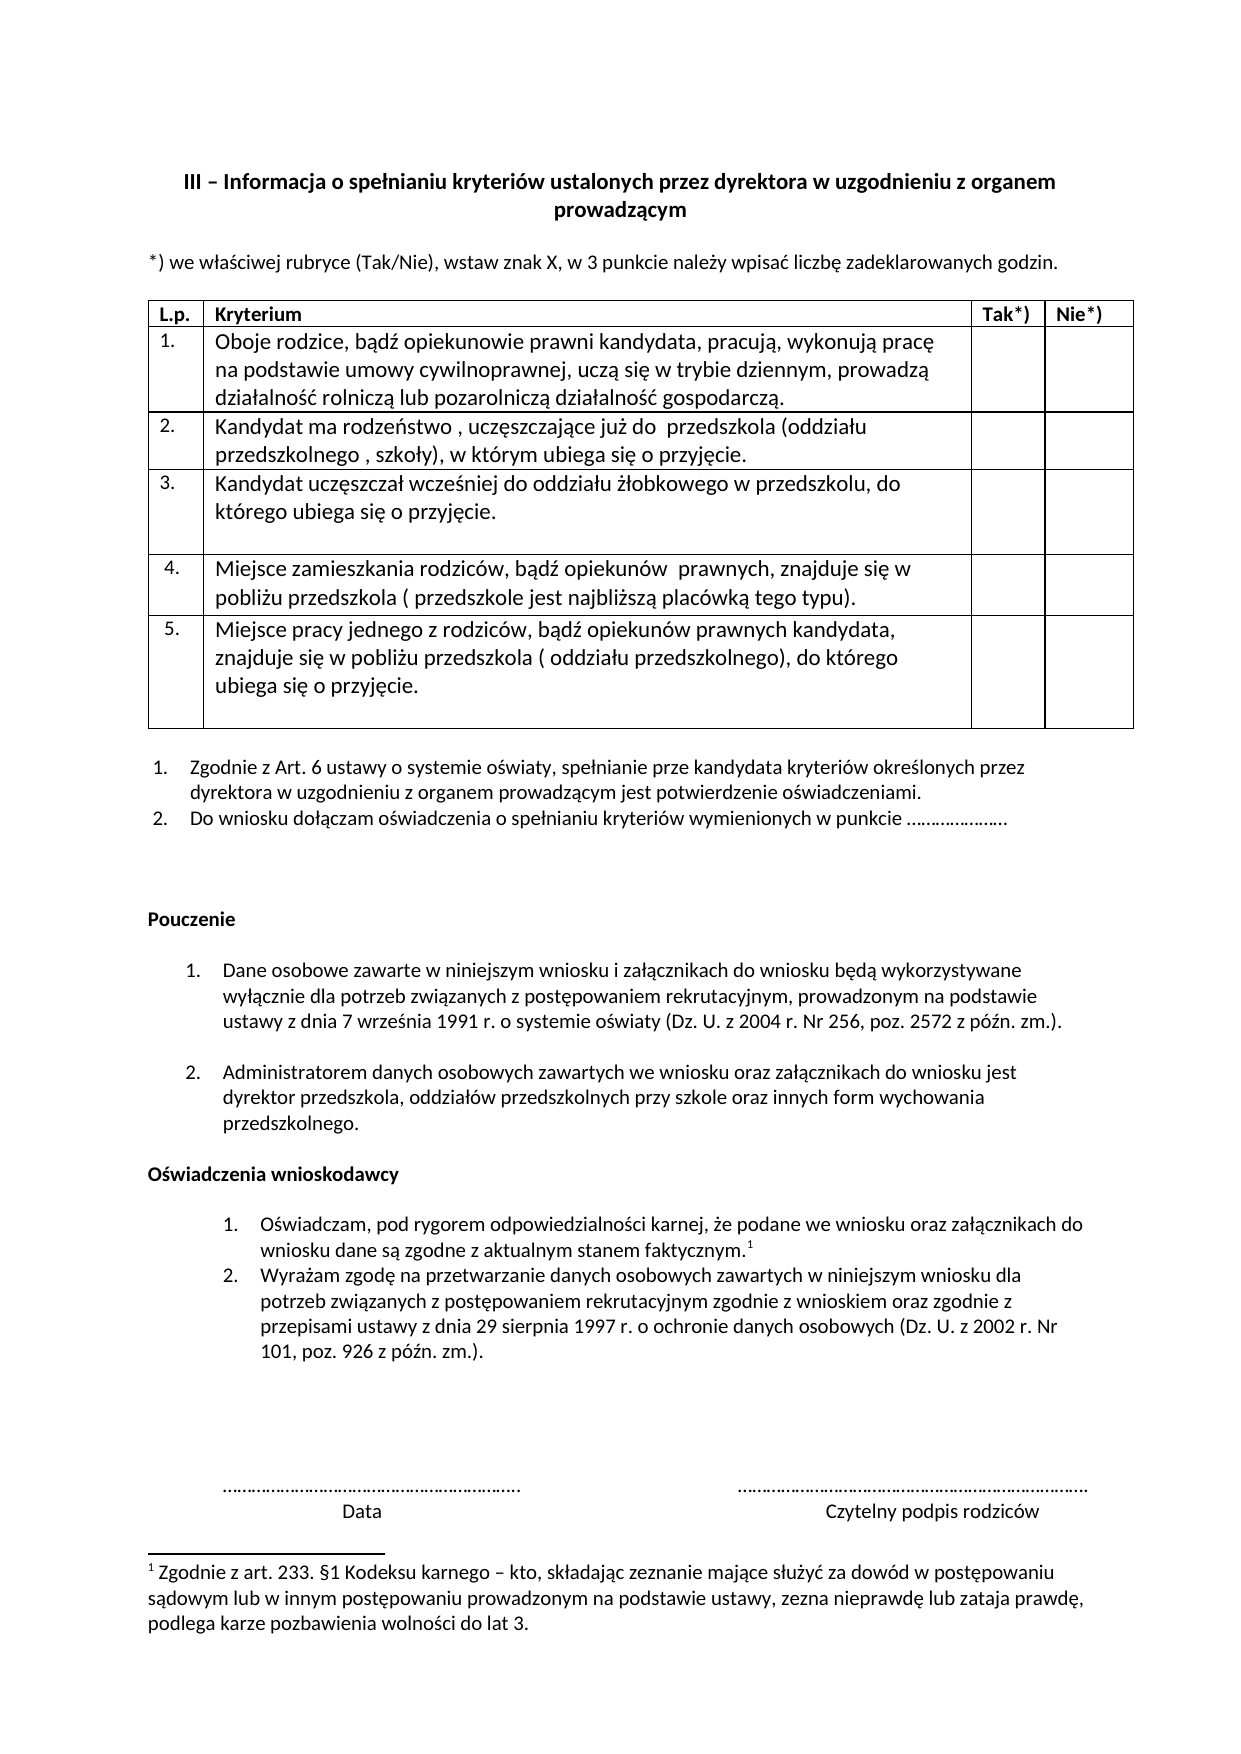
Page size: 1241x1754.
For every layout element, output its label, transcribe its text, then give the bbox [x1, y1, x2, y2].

table_cell [1046, 616, 1133, 728]
table_cell 5. [149, 616, 203, 728]
text *) we właściwej rubryce (Tak/Nie), wstaw znak X, w 3 punkcie należy wpisać liczbę zadeklarowanych godzin. [148, 249, 1093, 274]
table_cell 4. [149, 555, 203, 614]
table_header Tak*) [972, 301, 1044, 326]
text Oświadczenia wnioskodawcy [148, 1161, 1093, 1186]
table_cell 1. [149, 327, 203, 411]
list Do wniosku dołączam oświadczenia o spełnianiu kryteriów wymienionych w punkcie ………………… [152, 805, 1093, 830]
table_cell Kandydat uczęszczał wcześniej do oddziału żłobkowego w przedszkolu, do którego ubiega się o przyjęcie. [204, 470, 971, 553]
text III – Informacja o spełnianiu kryteriów ustalonych przez dyrektora w uzgodnieniu z organem prowadzącym [148, 167, 1093, 223]
table_cell [972, 413, 1044, 468]
table_cell Miejsce pracy jednego z rodziców, bądź opiekunów prawnych kandydata, znajduje się w pobliżu przedszkola ( oddziału przedszkolnego), do którego ubiega się o przyjęcie. [204, 616, 971, 728]
table_cell Oboje rodzice, bądź opiekunowie prawni kandydata, pracują, wykonują pracę na podstawie umowy cywilnoprawnej, uczą się w trybie dziennym, prowadzą działalność rolniczą lub pozarolniczą działalność gospodarczą. [204, 327, 971, 411]
table_cell [1046, 413, 1133, 468]
table_cell 2. [149, 413, 203, 468]
text Data Czytelny podpis rodziców [223, 1498, 1093, 1523]
table_header Nie*) [1046, 301, 1133, 326]
list Administratorem danych osobowych zawartych we wniosku oraz załącznikach do wniosku jest dyrektor przedszkola, oddziałów przedszkolnych przy szkole oraz innych form wychowania przedszkolnego. [185, 1059, 1093, 1135]
list Wyrażam zgodę na przetwarzanie danych osobowych zawartych w niniejszym wniosku dla potrzeb związanych z postępowaniem rekrutacyjnym zgodnie z wnioskiem oraz zgodnie z przepisami ustawy z dnia 29 sierpnia 1997 r. o ochronie danych osobowych (Dz. U. z 2002 r. Nr 101, poz. 926 z późn. zm.). [223, 1262, 1093, 1364]
table_cell [1046, 555, 1133, 614]
table_cell [972, 555, 1044, 614]
list Zgodnie z Art. 6 ustawy o systemie oświaty, spełnianie prze kandydata kryteriów określonych przez dyrektora w uzgodnieniu z organem prowadzącym jest potwierdzenie oświadczeniami. [152, 754, 1093, 805]
table_cell [972, 327, 1044, 411]
text Pouczenie [148, 907, 1093, 932]
table_cell Kandydat ma rodzeństwo , uczęszczające już do przedszkola (oddziału przedszkolnego , szkoły), w którym ubiega się o przyjęcie. [204, 413, 971, 468]
list Dane osobowe zawarte w niniejszym wniosku i załącznikach do wniosku będą wykorzystywane wyłącznie dla potrzeb związanych z postępowaniem rekrutacyjnym, prowadzonym na podstawie ustawy z dnia 7 września 1991 r. o systemie oświaty (Dz. U. z 2004 r. Nr 256, poz. 2572 z późn. zm.). [185, 957, 1093, 1034]
text …………………………………………………….. ………………………………………………………………. [223, 1472, 1093, 1498]
table_cell [1046, 470, 1133, 553]
table_header L.p. [149, 301, 203, 326]
list Oświadczam, pod rygorem odpowiedzialności karnej, że podane we wniosku oraz załącznikach do wniosku dane są zgodne z aktualnym stanem faktycznym. [223, 1212, 1093, 1262]
table_cell [972, 616, 1044, 728]
table_cell [972, 470, 1044, 553]
table_cell [1046, 327, 1133, 411]
table_header Kryterium [204, 301, 971, 326]
table_cell Miejsce zamieszkania rodziców, bądź opiekunów prawnych, znajduje się w pobliżu przedszkola ( przedszkole jest najbliższą placówką tego typu). [204, 555, 971, 614]
table_cell 3. [149, 470, 203, 553]
